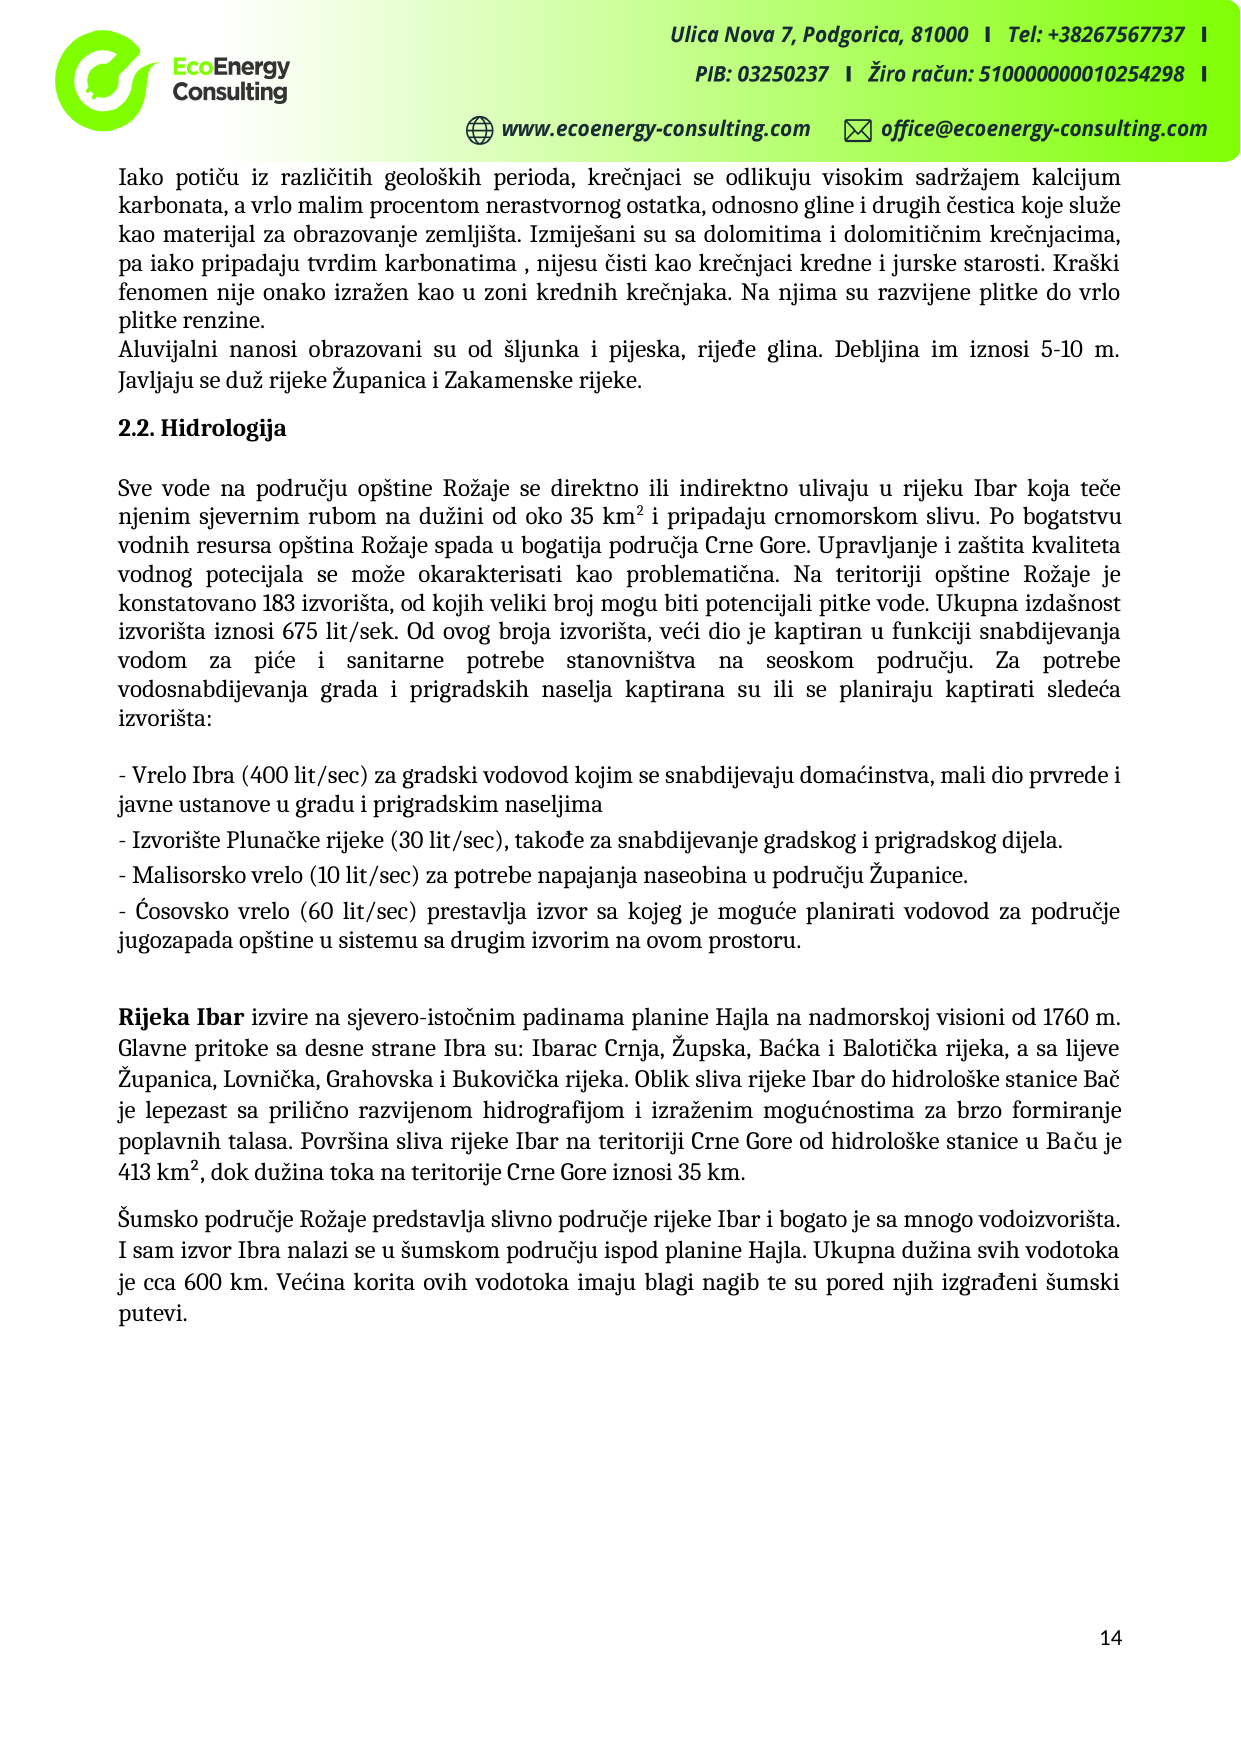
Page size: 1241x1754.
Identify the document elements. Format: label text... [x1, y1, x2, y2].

text - Ćosovsko vrelo (60 lit/sec) prestavlja izvor sa kojeg je moguće planirati vodovod za područje jugozapada opštine u sistemu sa drugim izvorim na ovom prostoru. [118, 897, 1122, 955]
subtitle 2.2. Hidrologija [118, 414, 1122, 442]
text Šumsko područje Rožaje predstavlja slivno područje rijeke Ibar i bogato je sa mnogo vodoizvorišta. I sam izvor Ibra nalazi se u šumskom području ispod planine Hajla. Ukupna dužina svih vodotoka je cca 600 km. Većina korita ovih vodotoka imaju blagi nagib te su pored njih izgrađeni šumski putevi. [118, 1205, 1122, 1327]
text - Vrelo Ibra (400 lit/sec) za gradski vodovod kojim se snabdijevaju domaćinstva, mali dio prvrede i javne ustanove u gradu i prigradskim naseljima [118, 761, 1122, 818]
text Sve vode na području opštine Rožaje se direktno ili indirektno ulivaju u rijeku Ibar koja teče njenim sjevernim rubom na dužini od oko 35 km2 i pripadaju crnomorskom slivu. Po bogatstvu vodnih resursa opština Rožaje spada u bogatija područja Crne Gore. Upravljanje i zaštita kvaliteta vodnog potecijala se može okarakterisati kao problematična. Na teritoriji opštine Rožaje je konstatovano 183 izvorišta, od kojih veliki broj mogu biti potencijali pitke vode. Ukupna izdašnost izvorišta iznosi 675 lit/sek. Od ovog broja izvorišta, veći dio je kaptiran u funkciji snabdijevanja vodom za piće i sanitarne potrebe stanovništva na seoskom području. Za potrebe vodosnabdijevanja grada i prigradskih naselja kaptirana su ili se planiraju kaptirati sledeća izvorišta: [118, 473, 1122, 732]
text - Malisorsko vrelo (10 lit/sec) za potrebe napajanja naseobina u području Županice. [118, 861, 1122, 890]
picture [9, 0, 1241, 162]
text Aluvijalni nanosi obrazovani su od šljunka i pijeska, rijeđe glina. Debljina im iznosi 5-10 m. Javljaju se duž rijeke Županica i Zakamenske rijeke. [118, 335, 1122, 395]
text Rijeka Ibar izvire na sjevero-istočnim padinama planine Hajla na nadmorskoj visioni od 1760 m. Glavne pritoke sa desne strane Ibra su: Ibarac Crnja, Župska, Baćka i Balotička rijeka, a sa lijeve Županica, Lovnička, Grahovska i Bukovička rijeka. Oblik sliva rijeke Ibar do hidrološke stanice Bač je lepezast sa prilično razvijenom hidrografijom i izraženim mogućnostima za brzo formiranje poplavnih talasa. Površina sliva rijeke Ibar na teritoriji Crne Gore od hidrološke stanice u Baču je 413 km², dok dužina toka na teritorije Crne Gore iznosi 35 km. [118, 1002, 1122, 1186]
text - Izvorište Plunačke rijeke (30 lit/sec), takođe za snabdijevanje gradskog i prigradskog dijela. [118, 826, 1122, 854]
